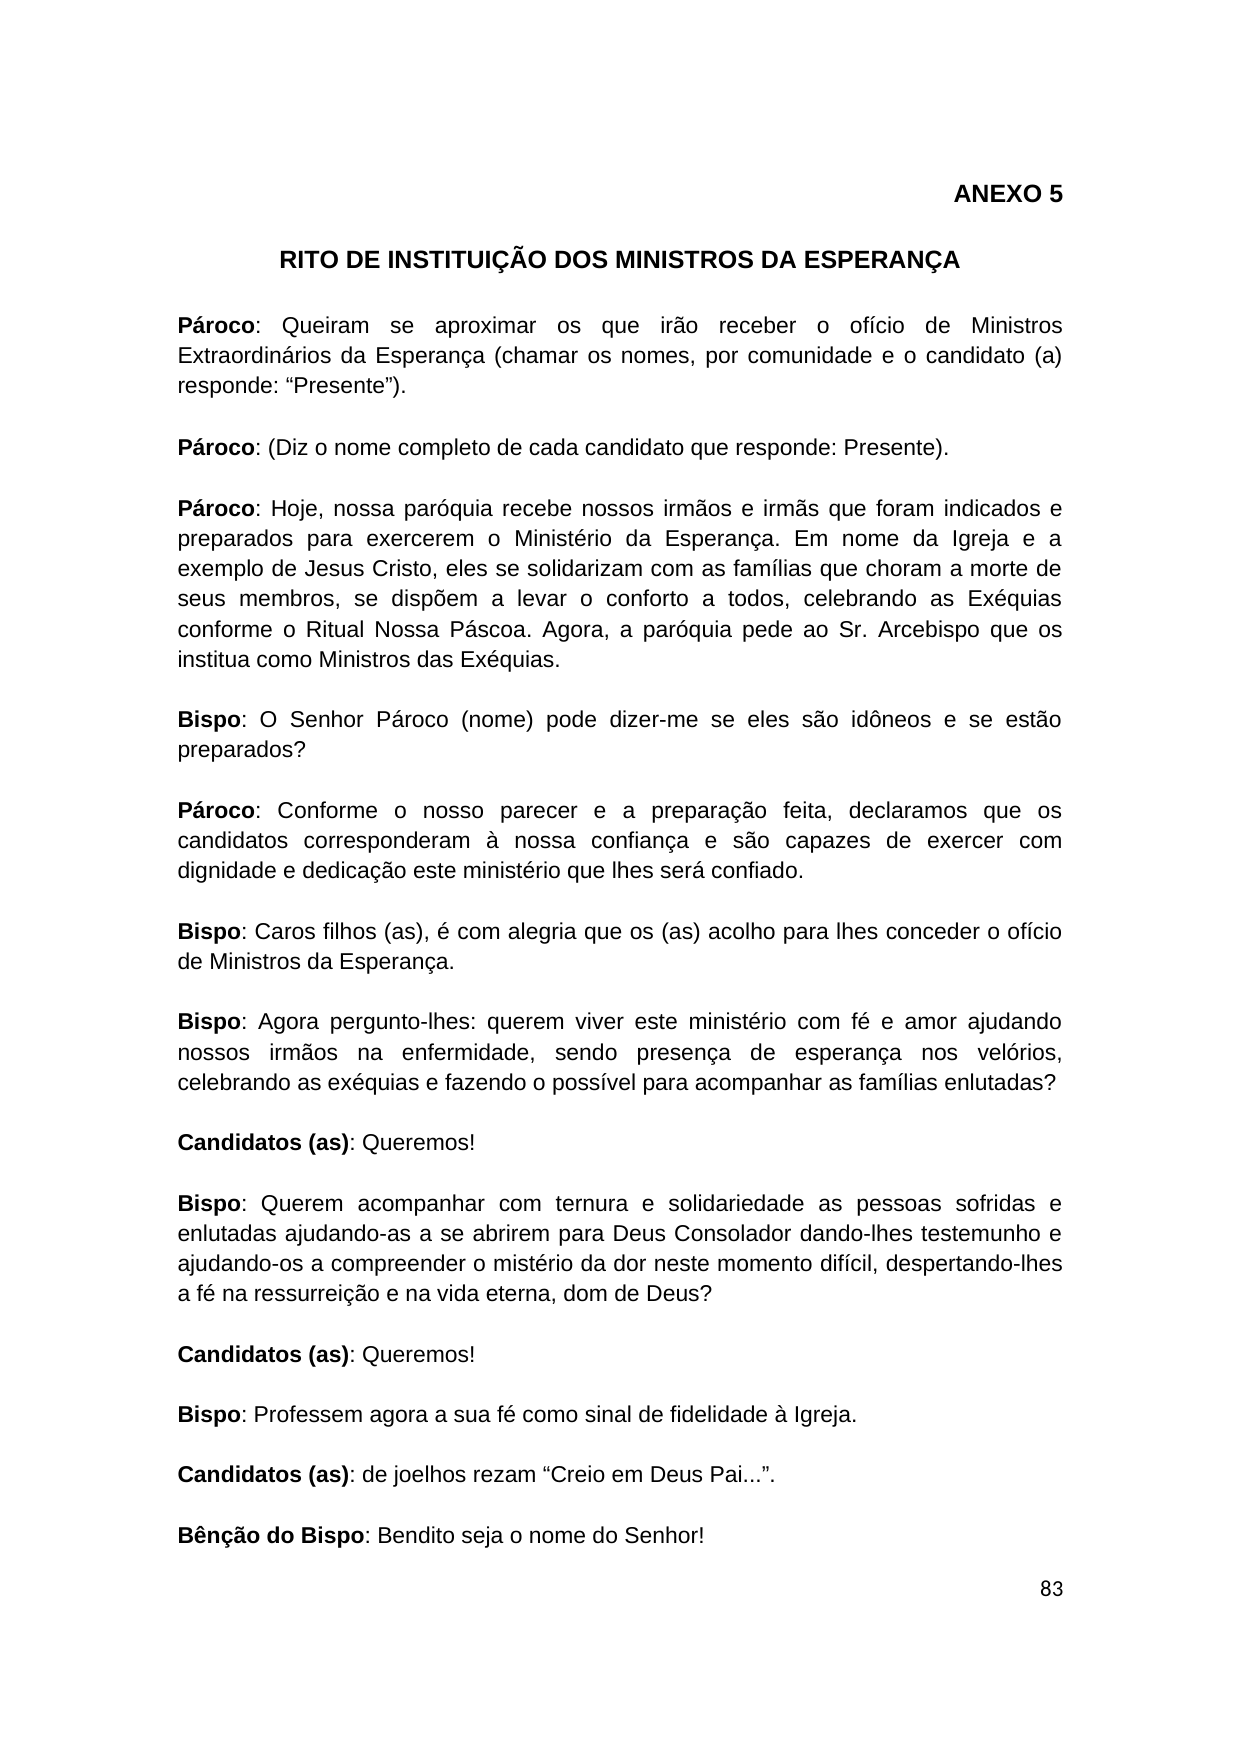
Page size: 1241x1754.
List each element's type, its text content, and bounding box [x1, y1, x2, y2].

text Bispo: Professem agora a sua fé como sinal de fidelidade à Igreja. [177, 1401, 1063, 1427]
text Bispo: Querem acompanhar com ternura e solidariedade as pessoas sofridas e enlutadas ajudando-as a se abrirem para Deus Consolador dando-lhes testemunho e ajudando-os a compreender o mistério da dor neste momento difícil, despertando-lhes a fé na ressurreição e na vida eterna, dom de Deus? [177, 1189, 1063, 1307]
text Bênção do Bispo: Bendito seja o nome do Senhor! [177, 1522, 1063, 1548]
text Bispo: Caros filhos (as), é com alegria que os (as) acolho para lhes conceder o ofício de Ministros da Esperança. [177, 918, 1063, 974]
list ANEXO 5 [290, 179, 1063, 208]
text Pároco: Queiram se aproximar os que irão receber o ofício de Ministros Extraordinários da Esperança (chamar os nomes, por comunidade e o candidato (a) responde: “Presente”). [177, 312, 1063, 398]
text Pároco: Hoje, nossa paróquia recebe nossos irmãos e irmãs que foram indicados e preparados para exercerem o Ministério da Esperança. Em nome da Igreja e a exemplo de Jesus Cristo, eles se solidarizam com as famílias que choram a morte de seus membros, se dispõem a levar o conforto a todos, celebrando as Exéquias conforme o Ritual Nossa Páscoa. Agora, a paróquia pede ao Sr. Arcebispo que os institua como Ministros das Exéquias. [177, 495, 1063, 672]
text Bispo: O Senhor Pároco (nome) pode dizer-me se eles são idôneos e se estão preparados? [177, 706, 1063, 763]
text RITO DE INSTITUIÇÃO DOS MINISTROS DA ESPERANÇA [177, 246, 1063, 274]
text Candidatos (as): Queremos! [177, 1341, 1063, 1367]
text Candidatos (as): Queremos! [177, 1129, 1063, 1156]
text Pároco: Conforme o nosso parecer e a preparação feita, declaramos que os candidatos corresponderam à nossa confiança e são capazes de exercer com dignidade e dedicação este ministério que lhes será confiado. [177, 797, 1063, 884]
text Pároco: (Diz o nome completo de cada candidato que responde: Presente). [177, 434, 1063, 461]
text Candidatos (as): de joelhos rezam “Creio em Deus Pai...”. [177, 1461, 1063, 1488]
text Bispo: Agora pergunto-lhes: querem viver este ministério com fé e amor ajudando nossos irmãos na enfermidade, sendo presença de esperança nos velórios, celebrando as exéquias e fazendo o possível para acompanhar as famílias enlutadas? [177, 1008, 1063, 1095]
